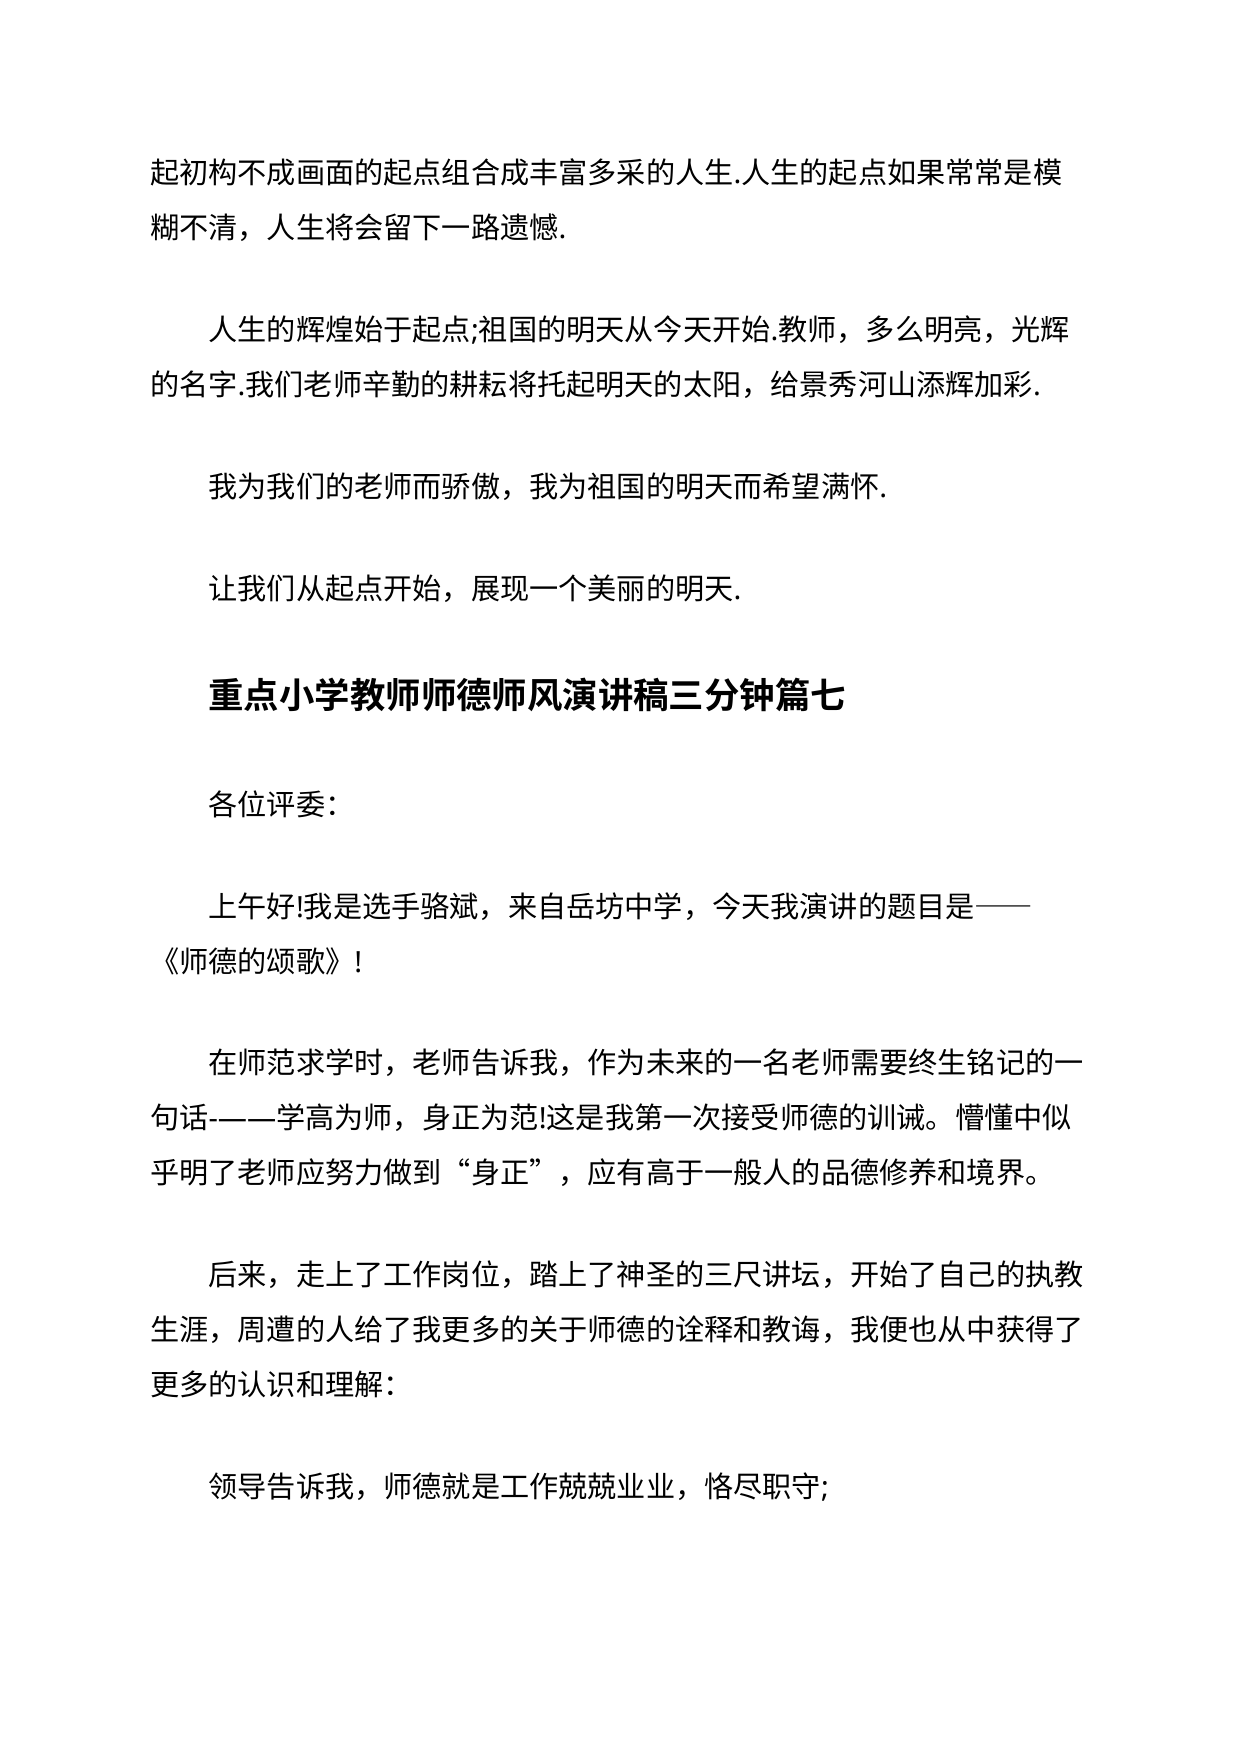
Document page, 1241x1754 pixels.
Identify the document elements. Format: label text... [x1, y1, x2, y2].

text 后来，走上了工作岗位，踏上了神圣的三尺讲坛，开始了自己的执教生涯，周遭的人给了我更多的关于师德的诠释和教诲，我便也从中获得了更多的认识和理解： [150, 1252, 1090, 1404]
text 领导告诉我，师德就是工作兢兢业业，恪尽职守; [150, 1463, 1090, 1506]
text 上午好!我是选手骆斌，来自岳坊中学，今天我演讲的题目是——《师德的颂歌》! [150, 883, 1090, 981]
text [150, 150, 1090, 247]
text 各位评委： [150, 781, 1090, 824]
text 人生的辉煌始于起点;祖国的明天从今天开始.教师，多么明亮，光辉的名字.我们老师辛勤的耕耘将托起明天的太阳，给景秀河山添辉加彩. [150, 307, 1090, 404]
text 我为我们的老师而骄傲，我为祖国的明天而希望满怀. [150, 464, 1090, 506]
text 在师范求学时，老师告诉我，作为未来的一名老师需要终生铭记的一句话-——学高为师，身正为范!这是我第一次接受师德的训诫。懵懂中似乎明了老师应努力做到“身正”，应有高于一般人的品德修养和境界。 [150, 1040, 1090, 1192]
text 重点小学教师师德师风演讲稿三分钟篇七 [150, 668, 1090, 719]
text 让我们从起点开始，展现一个美丽的明天. [150, 566, 1090, 608]
